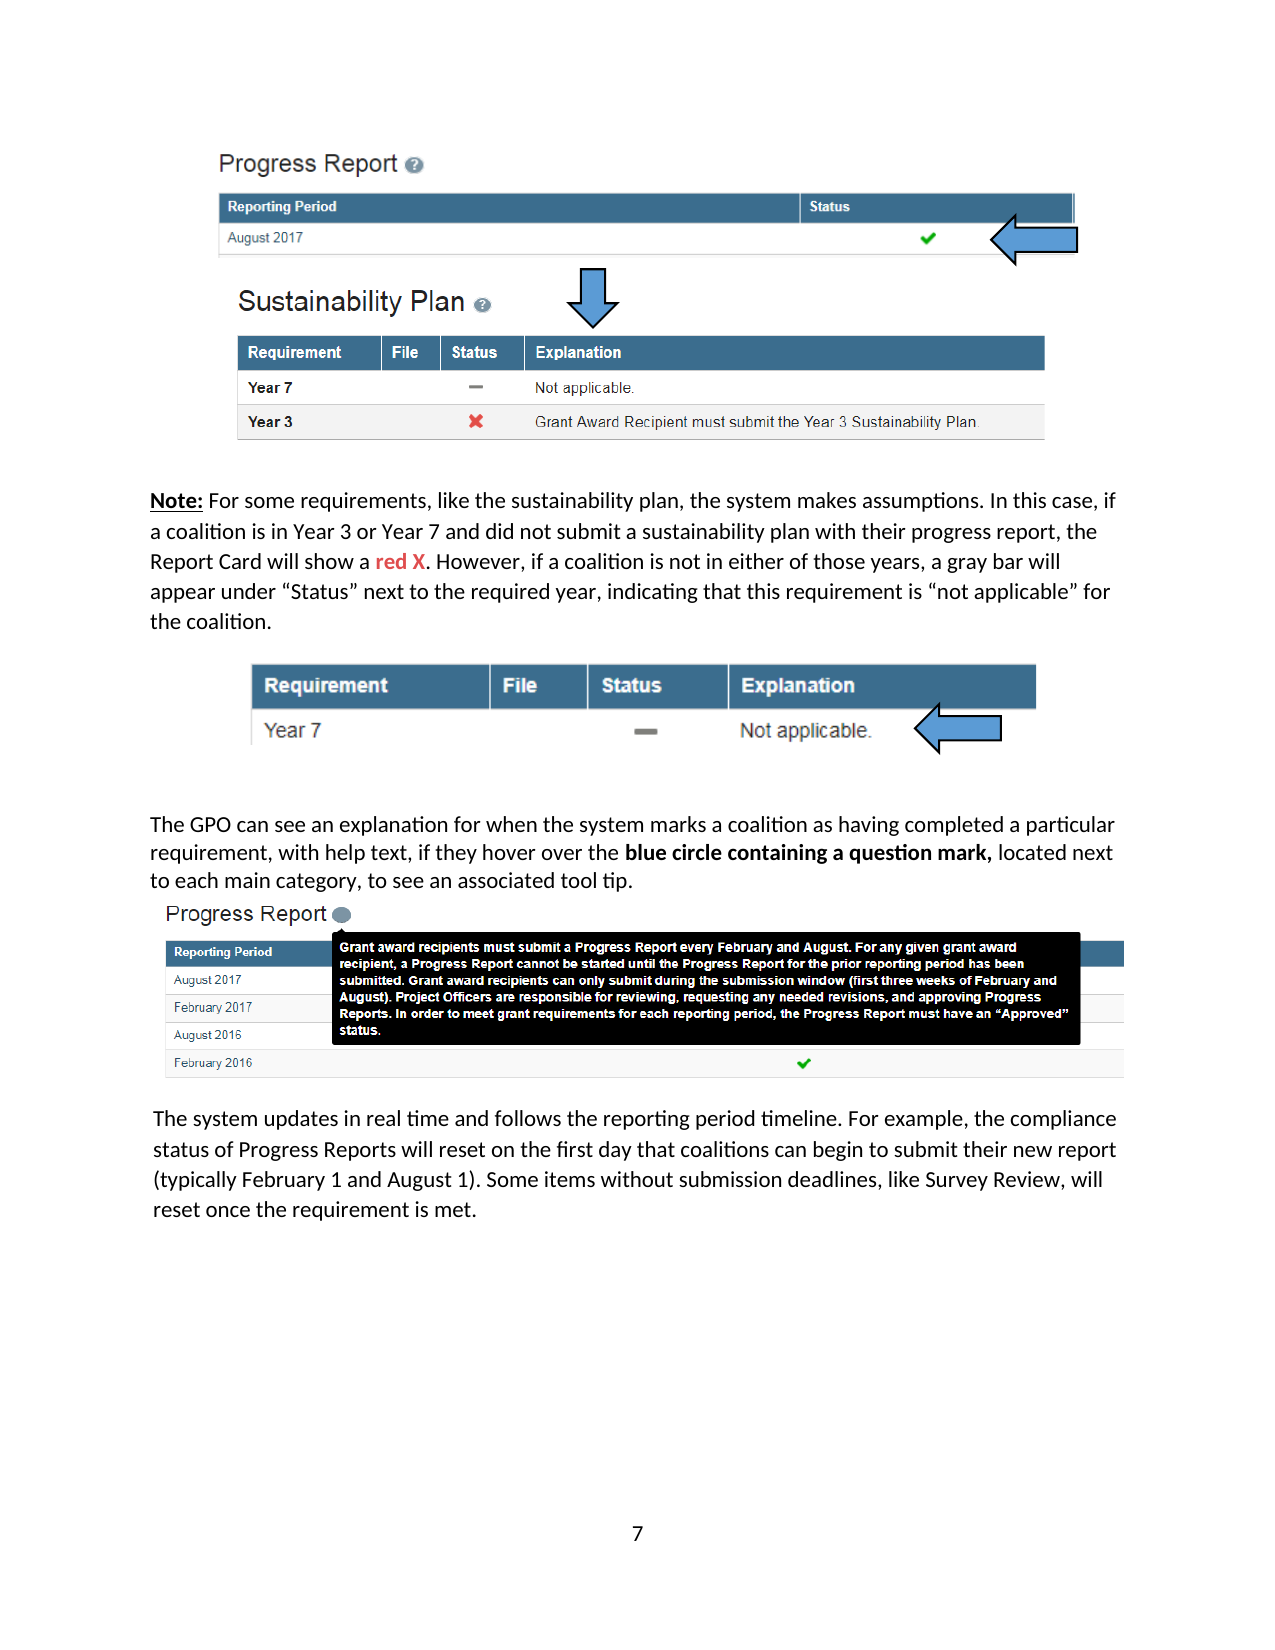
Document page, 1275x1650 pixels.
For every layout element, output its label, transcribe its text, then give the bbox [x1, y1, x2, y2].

picture [238, 654, 1037, 745]
text The GPO can see an explanation for when the system marks a coalition as having completed a particular requirement, with help text, if they hover over the blue circle containing a question mark, located next to each main category, to see an associated tool tip. [150, 810, 1121, 894]
picture [230, 276, 1045, 468]
text Note: For some requirements, like the sustainability plan, the system makes assumptions. In this case, if a coalition is in Year 3 or Year 7 and did not submit a sustainability plan with their progress report, the Report Card will show a red X. However, if a coalition is not in either of those years, a gray bar will appear under “Status” next to the required year, indicating that this requirement is “not applicable” for the coalition. [150, 487, 1125, 635]
text The system updates in real time and follows the reporting period timeline. For example, the compliance status of Progress Reports will reset on the first day that coalitions can begin to submit their new report (typically February 1 and August 1). Some items without submission deadlines, like Survey Review, will reset once the requirement is met. [153, 1104, 1125, 1223]
picture [1017, 253, 1075, 258]
picture [151, 894, 1124, 1086]
picture [200, 150, 1075, 258]
